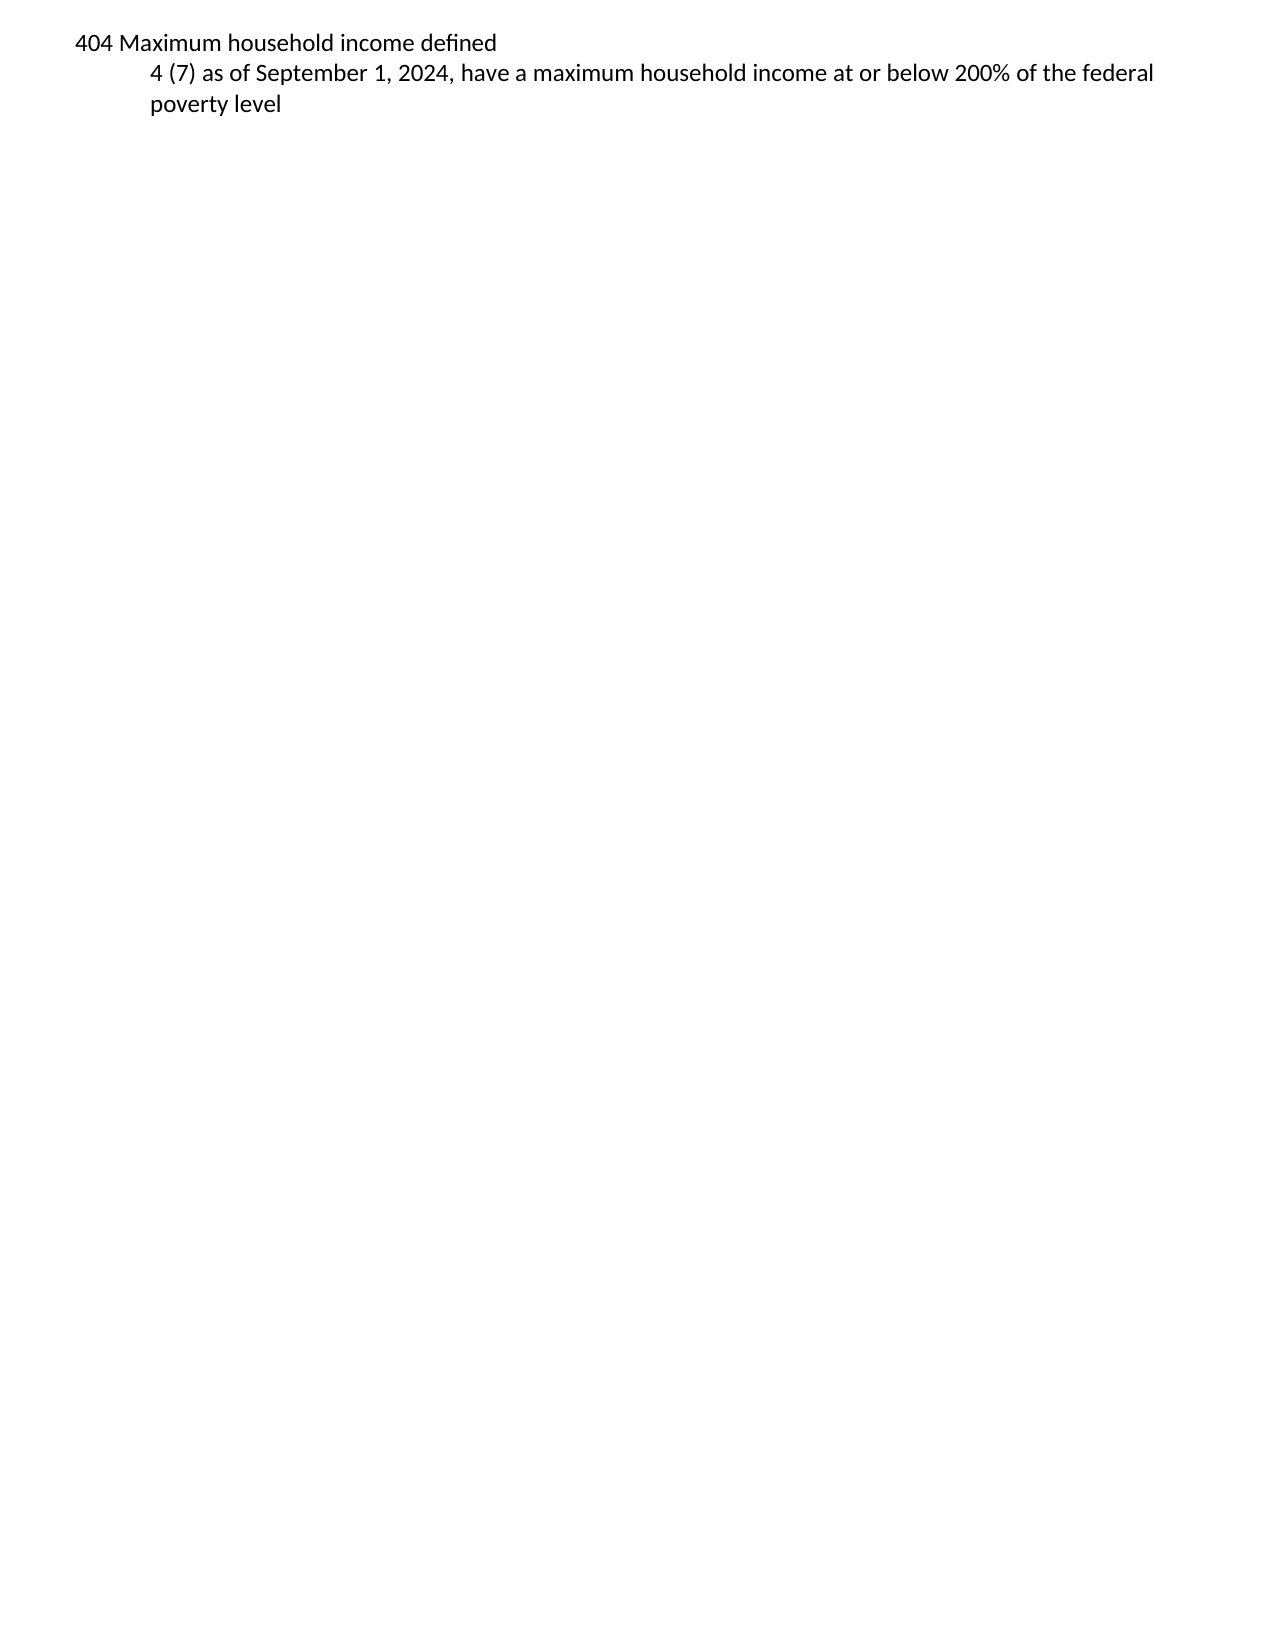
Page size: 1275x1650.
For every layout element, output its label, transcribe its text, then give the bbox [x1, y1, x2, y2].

text 4 (7) as of September 1, 2024, have a maximum household income at or below 200% of the federal poverty level [150, 58, 1223, 119]
text 404 Maximum household income defined [75, 27, 1223, 58]
